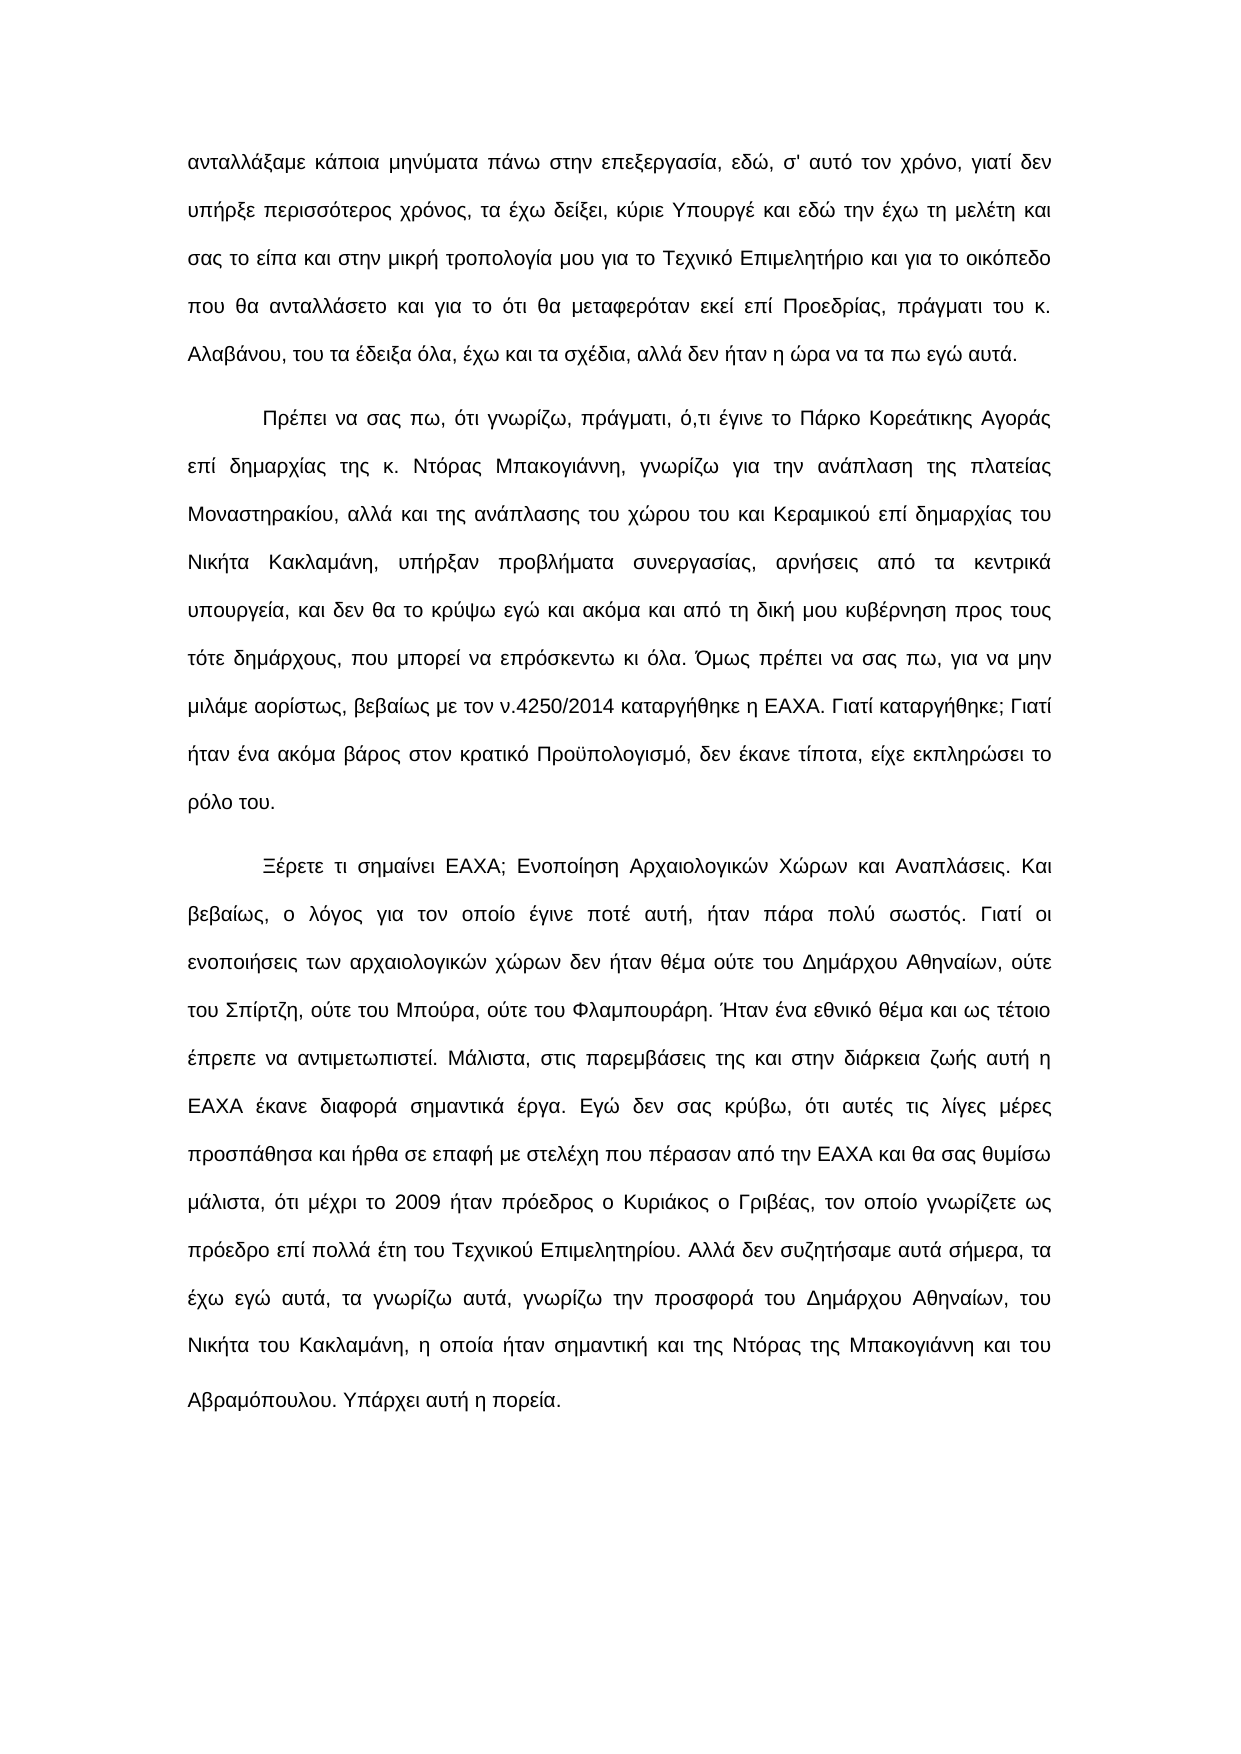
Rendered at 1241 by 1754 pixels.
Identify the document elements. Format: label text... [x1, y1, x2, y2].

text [187, 150, 1053, 366]
text Πρέπει να σας πω, ότι γνωρίζω, πράγματι, ό,τι έγινε το Πάρκο Κορεάτικης Αγοράς επί δημαρχίας της κ. Ντόρας Μπακογιάννη, γνωρίζω για την ανάπλαση της πλατείας Μοναστηρακίου, αλλά και της ανάπλασης του χώρου του και Κεραμικού επί δημαρχίας του Νικήτα Κακλαμάνη, υπήρξαν προβλήματα συνεργασίας, αρνήσεις από τα κεντρικά υπουργεία, και δεν θα το κρύψω εγώ και ακόμα και από τη δική μου κυβέρνηση προς τους τότε δημάρχους, που μπορεί να επρόσκεντω κι όλα. Όμως πρέπει να σας πω, για να μην μιλάμε αορίστως, βεβαίως με τον ν.4250/2014 καταργήθηκε η ΕΑΧΑ. Γιατί καταργήθηκε; Γιατί ήταν ένα ακόμα βάρος στον κρατικό Προϋπολογισμό, δεν έκανε τίποτα, είχε εκπληρώσει το ρόλο του. [187, 406, 1053, 813]
text Ξέρετε τι σημαίνει ΕΑΧΑ; Ενοποίηση Αρχαιολογικών Χώρων και Αναπλάσεις. Και βεβαίως, ο λόγος για τον οποίο έγινε ποτέ αυτή, ήταν πάρα πολύ σωστός. Γιατί οι ενοποιήσεις των αρχαιολογικών χώρων δεν ήταν θέμα ούτε του Δημάρχου Αθηναίων, ούτε του Σπίρτζη, ούτε του Μπούρα, ούτε του Φλαμπουράρη. Ήταν ένα εθνικό θέμα και ως τέτοιο έπρεπε να αντιμετωπιστεί. Μάλιστα, στις παρεμβάσεις της και στην διάρκεια ζωής αυτή η ΕΑΧΑ έκανε διαφορά σημαντικά έργα. Εγώ δεν σας κρύβω, ότι αυτές τις λίγες μέρες προσπάθησα και ήρθα σε επαφή με στελέχη που πέρασαν από την ΕΑΧΑ και θα σας θυμίσω μάλιστα, ότι μέχρι το 2009 ήταν πρόεδρος ο Κυριάκος ο Γριβέας, τον οποίο γνωρίζετε ως πρόεδρο επί πολλά έτη του Τεχνικού Επιμελητηρίου. Αλλά δεν συζητήσαμε αυτά σήμερα, τα έχω εγώ αυτά, τα γνωρίζω αυτά, γνωρίζω την προσφορά του Δημάρχου Αθηναίων, του Νικήτα του Κακλαμάνη, η οποία ήταν σημαντική και της Ντόρας της Μπακογιάννη και του Αβραμόπουλου. Υπάρχει αυτή η πορεία. [187, 854, 1053, 1413]
